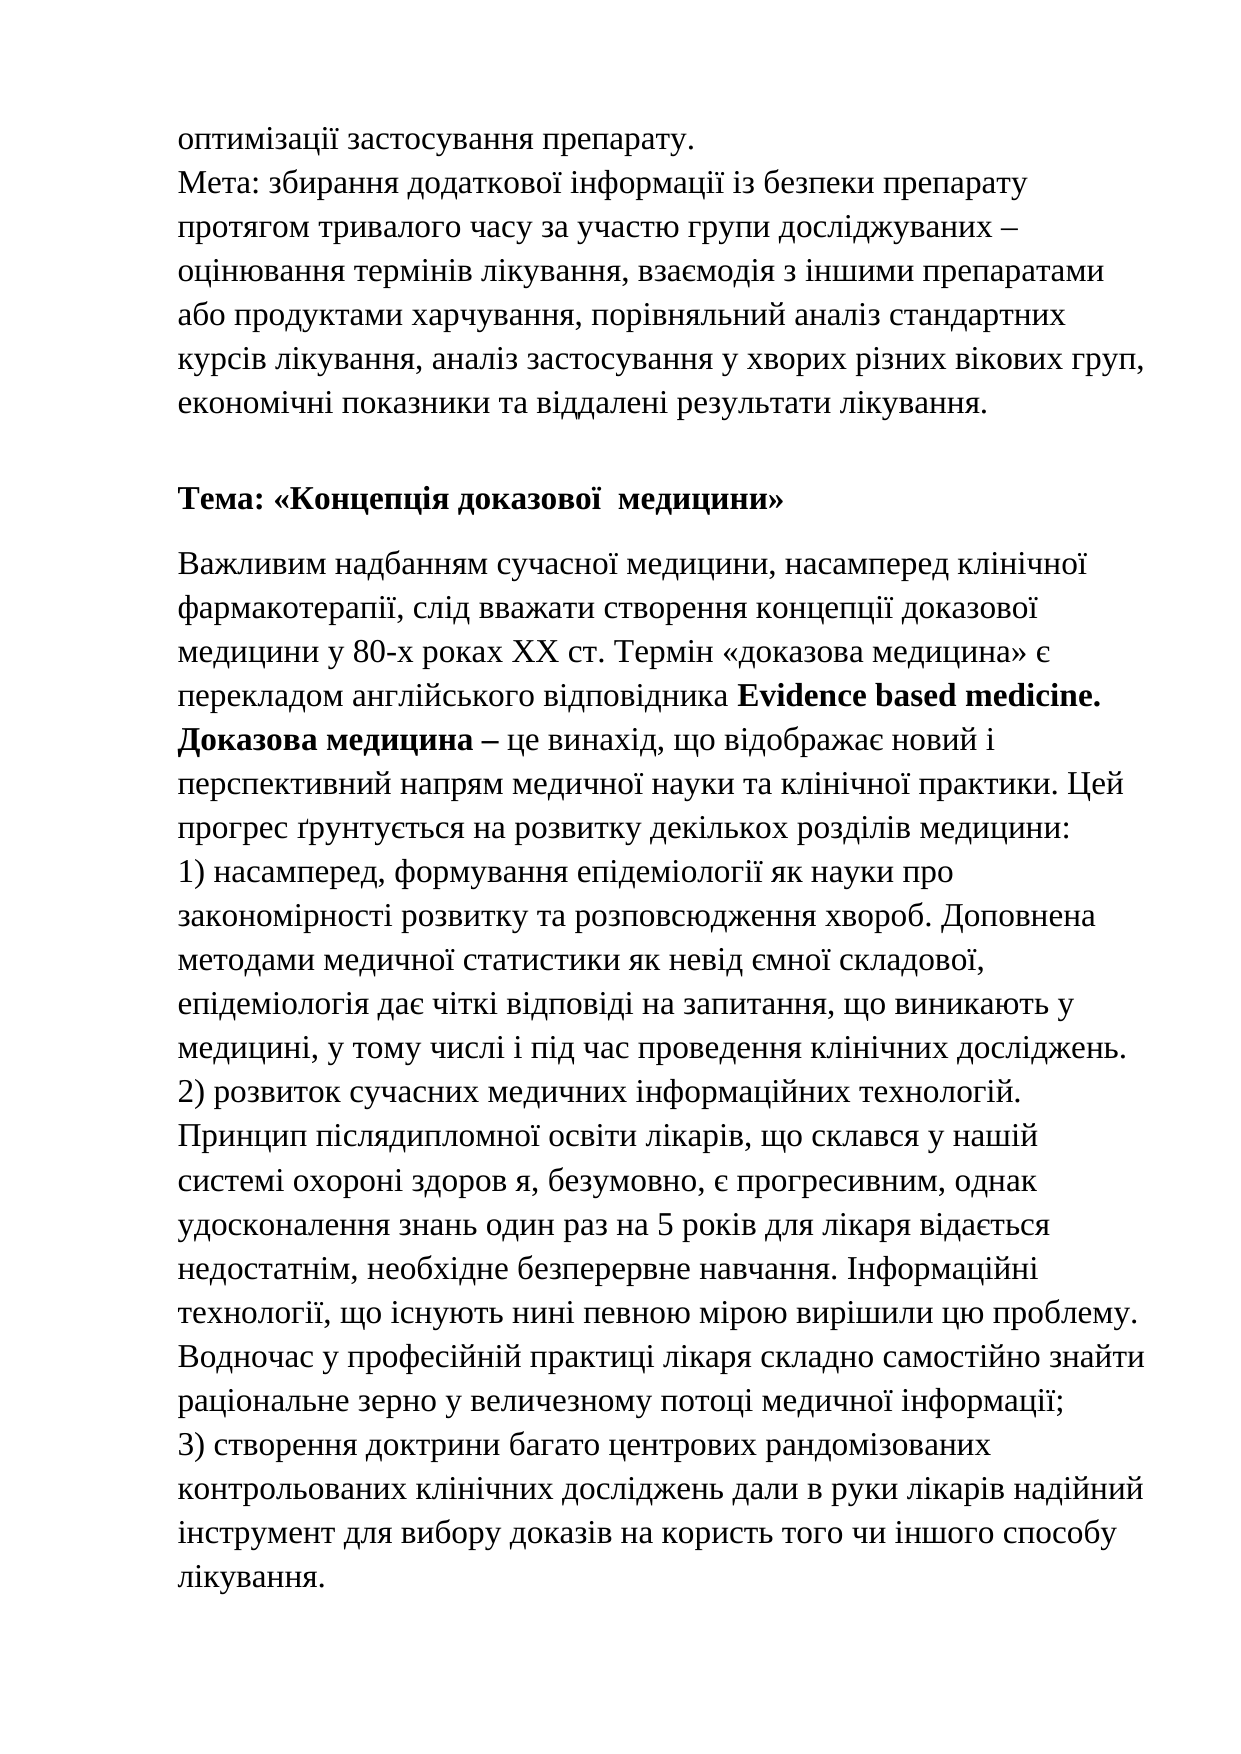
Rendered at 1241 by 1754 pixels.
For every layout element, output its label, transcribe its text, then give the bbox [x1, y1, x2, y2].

text Тема: «Концепція доказової медицини» [177, 478, 1152, 516]
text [177, 543, 1152, 1595]
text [177, 118, 1152, 453]
